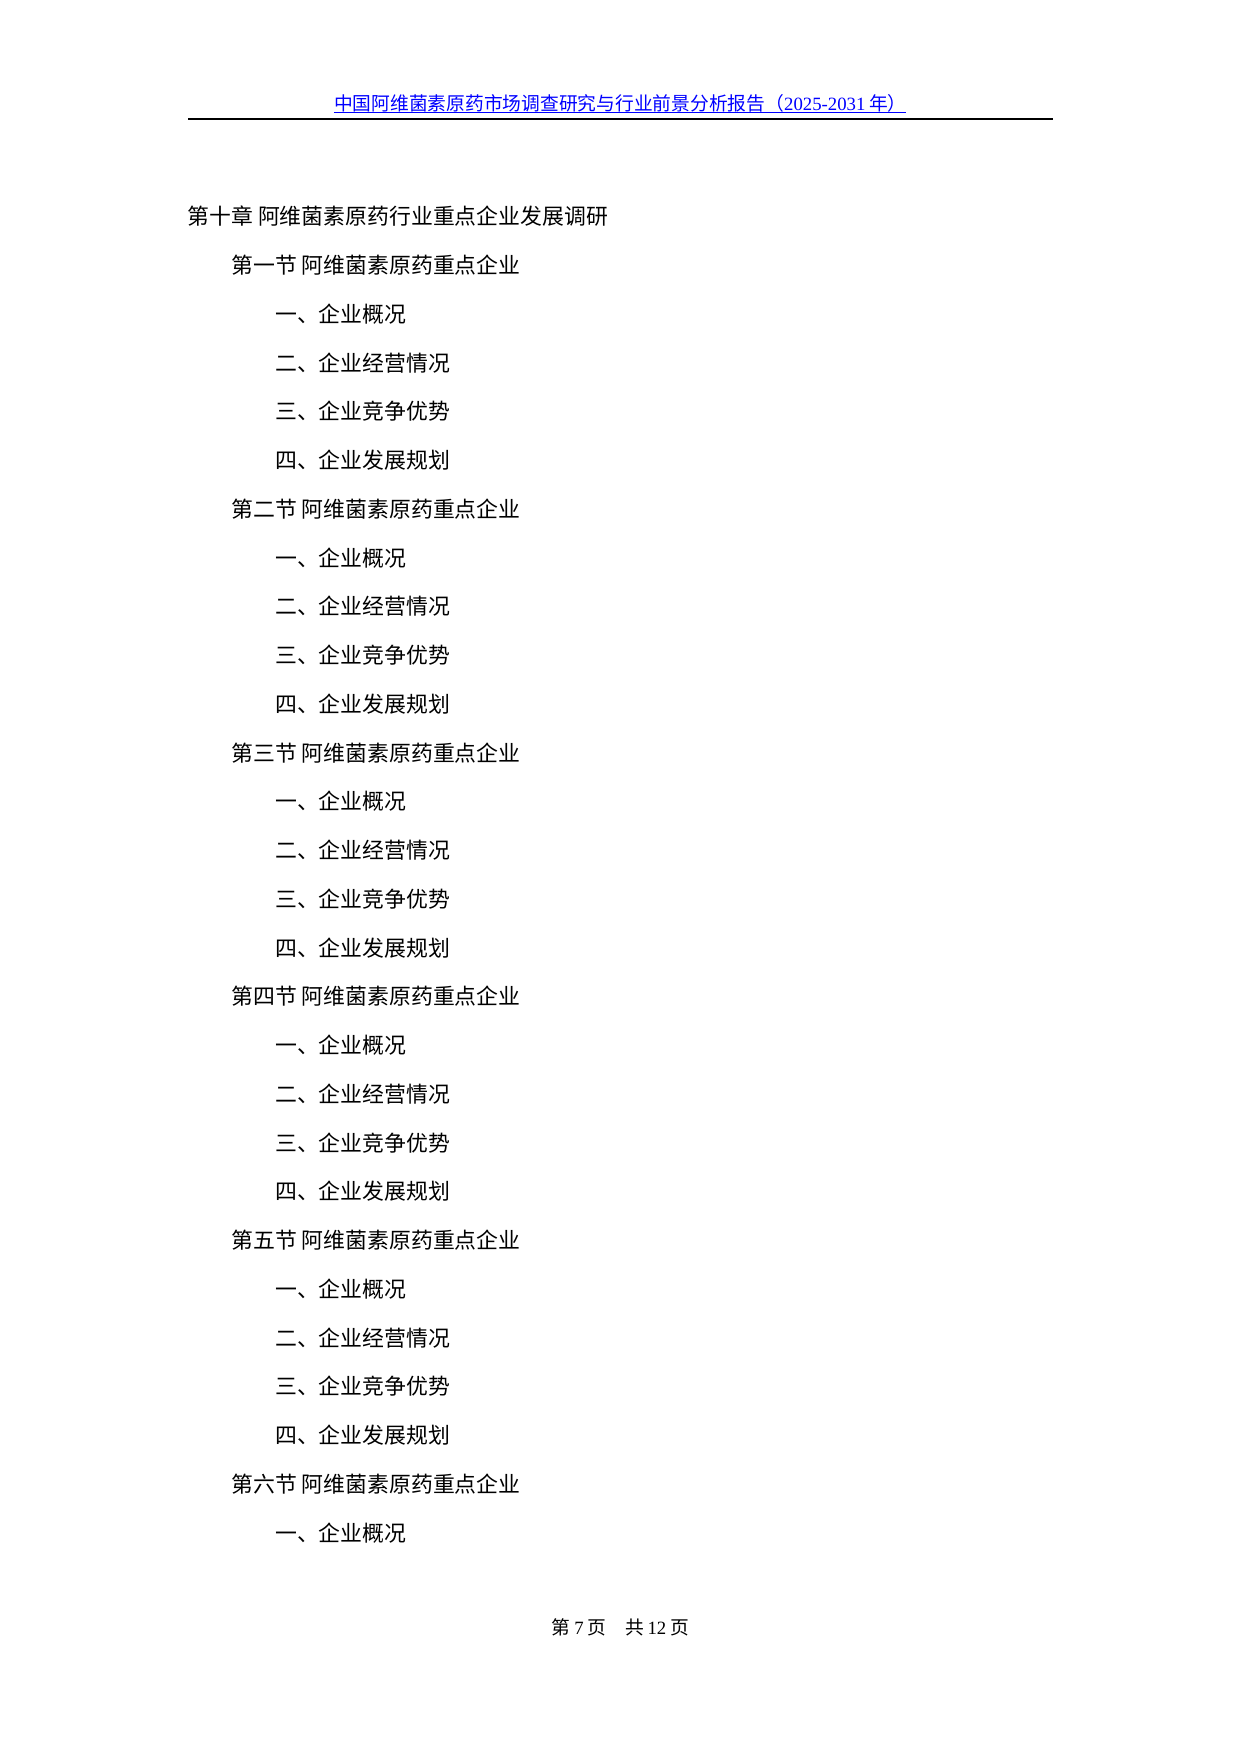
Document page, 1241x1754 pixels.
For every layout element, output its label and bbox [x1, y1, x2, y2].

text [187, 150, 1053, 1548]
